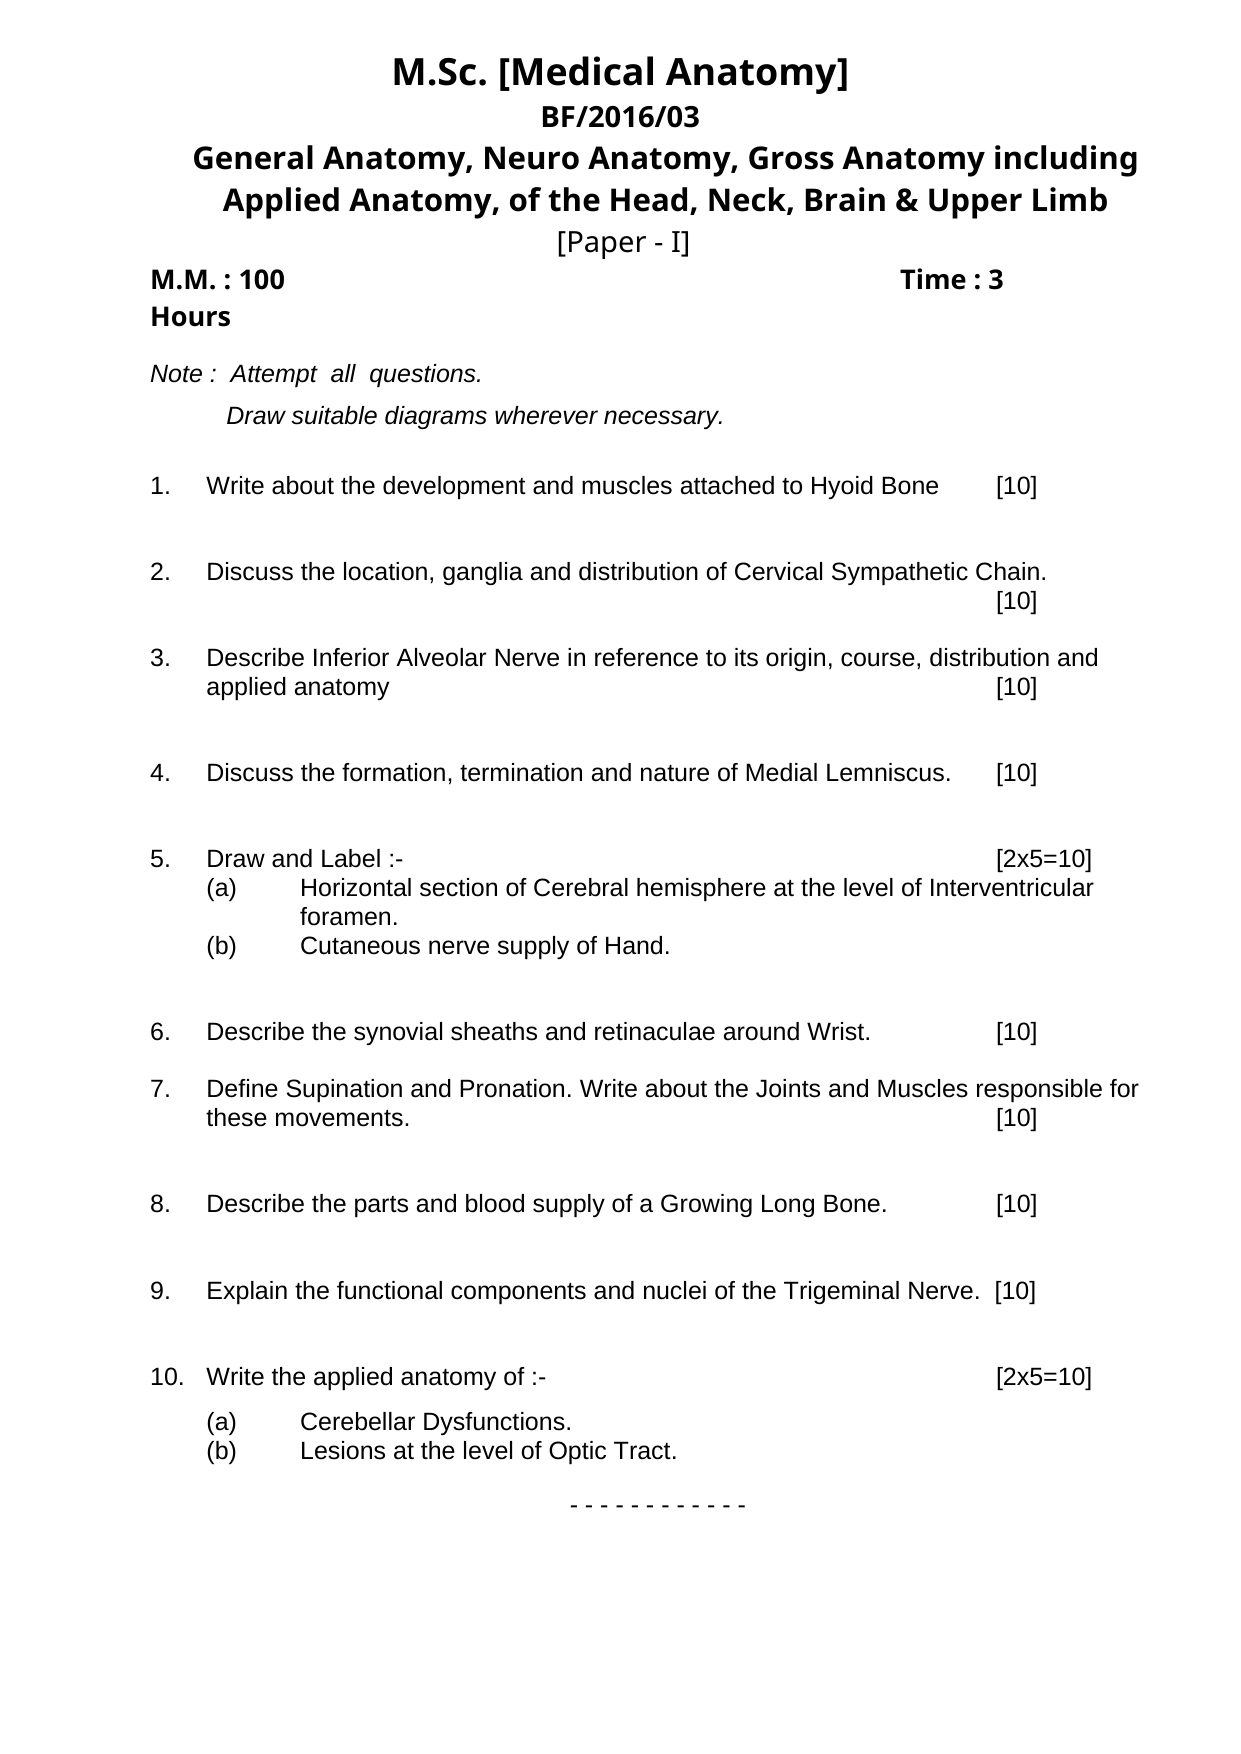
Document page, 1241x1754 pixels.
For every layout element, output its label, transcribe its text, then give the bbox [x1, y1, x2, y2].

text (b) Cutaneous nerve supply of Hand. [206, 931, 1144, 959]
text (a) Cerebellar Dysfunctions. [206, 1407, 1144, 1436]
text M.M. : 100 Time : 3 Hours [150, 261, 1090, 334]
text 2. Discuss the location, ganglia and distribution of Cervical Sympathetic Chain. [10] [150, 557, 1144, 614]
text 1. Write about the development and muscles attached to Hyoid Bone [10] [150, 471, 1144, 499]
text 8. Describe the parts and blood supply of a Growing Long Bone. [10] [150, 1189, 1144, 1218]
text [225, 1490, 1090, 1519]
text 10. Write the applied anatomy of :- [2x5=10] [150, 1362, 1144, 1391]
text 9. Explain the functional components and nuclei of the Trigeminal Nerve. [10] [150, 1276, 1144, 1304]
text Note : Attempt all questions. [150, 359, 1090, 388]
text M.Sc. [Medical Anatomy] [150, 45, 1090, 96]
text 5. Draw and Label :- [2x5=10] [150, 844, 1144, 873]
text 3. Describe Inferior Alveolar Nerve in reference to its origin, course, distribution and applied anatomy [10] [150, 643, 1144, 701]
text Draw suitable diagrams wherever necessary. [150, 401, 1090, 429]
text BF/2016/03 [150, 96, 1090, 136]
text 7. Define Supination and Pronation. Write about the Joints and Muscles responsible for these movements. [10] [150, 1074, 1144, 1132]
text 4. Discuss the formation, termination and nature of Medial Lemniscus. [10] [150, 758, 1144, 787]
subtitle [Paper - I] [150, 221, 1090, 261]
subtitle General Anatomy, Neuro Anatomy, Gross Anatomy including Applied Anatomy, of the Head, Neck, Brain & Upper Limb [150, 136, 1181, 221]
text (a) Horizontal section of Cerebral hemisphere at the level of Interventricular foramen. [206, 873, 1144, 931]
text 6. Describe the synovial sheaths and retinaculae around Wrist. [10] [150, 1017, 1144, 1046]
text (b) Lesions at the level of Optic Tract. [206, 1436, 1144, 1465]
